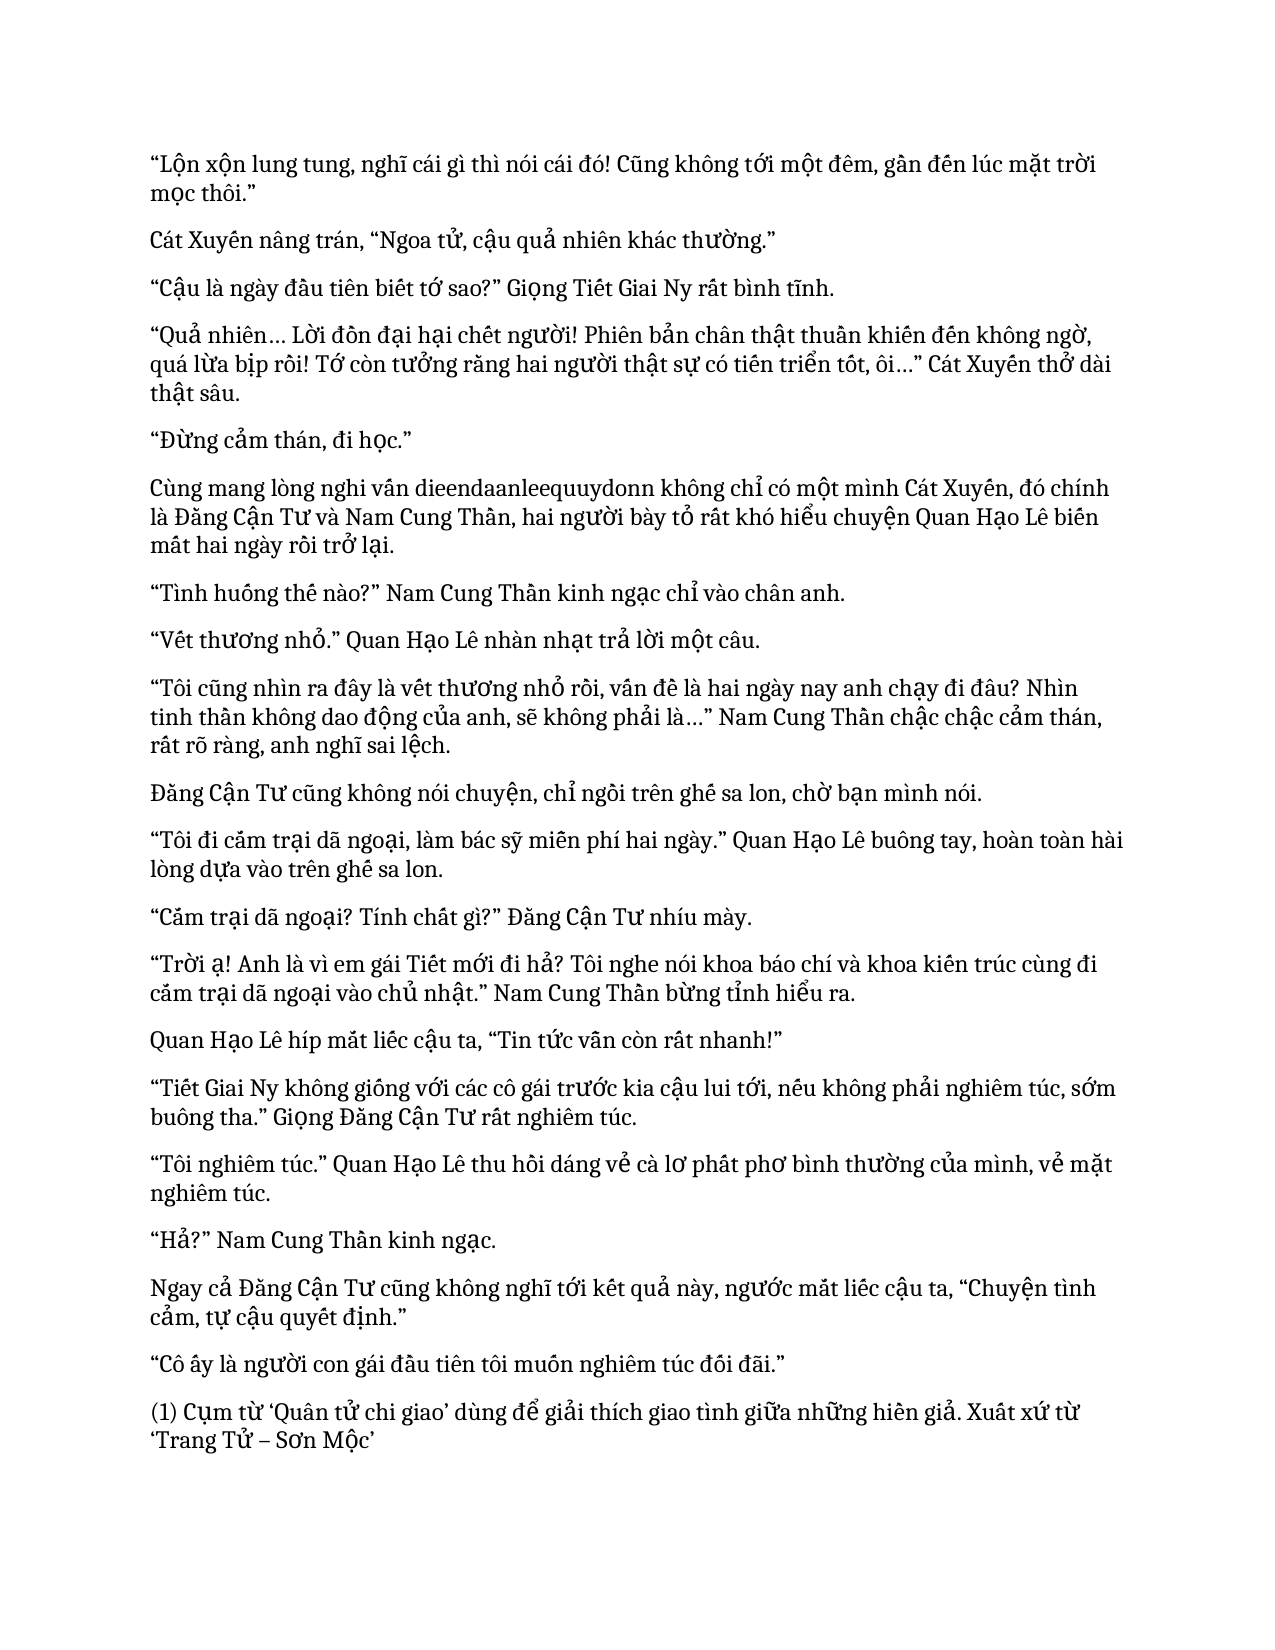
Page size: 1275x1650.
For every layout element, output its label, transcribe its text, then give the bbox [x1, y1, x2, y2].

text “Vết thương nhỏ.” Quan Hạo Lê nhàn nhạt trả lời một câu. [150, 626, 1125, 655]
text “Tôi nghiêm túc.” Quan Hạo Lê thu hồi dáng vẻ cà lơ phất phơ bình thường của mình, vẻ mặt nghiêm túc. [150, 1150, 1125, 1207]
text Quan Hạo Lê híp mắt liếc cậu ta, “Tin tức vẫn còn rất nhanh!” [150, 1026, 1125, 1055]
text “Tôi đi cắm trại dã ngoại, làm bác sỹ miễn phí hai ngày.” Quan Hạo Lê buông tay, hoàn toàn hài lòng dựa vào trên ghế sa lon. [150, 826, 1125, 884]
text “Trời ạ! Anh là vì em gái Tiết mới đi hả? Tôi nghe nói khoa báo chí và khoa kiến trúc cùng đi cắm trại dã ngoại vào chủ nhật.” Nam Cung Thần bừng tỉnh hiểu ra. [150, 950, 1125, 1007]
text “Cắm trại dã ngoại? Tính chất gì?” Đằng Cận Tư nhíu mày. [150, 902, 1125, 931]
text “Tiết Giai Ny không giống với các cô gái trước kia cậu lui tới, nếu không phải nghiêm túc, sớm buông tha.” Giọng Đằng Cận Tư rất nghiêm túc. [150, 1074, 1125, 1131]
text “Tình huống thế nào?” Nam Cung Thần kinh ngạc chỉ vào chân anh. [150, 579, 1125, 607]
text “Lộn xộn lung tung, nghĩ cái gì thì nói cái đó! Cũng không tới một đêm, gần đến lúc mặt trời mọc thôi.” [150, 150, 1125, 207]
text “Cô ấy là người con gái đầu tiên tôi muốn nghiêm túc đối đãi.” [150, 1350, 1125, 1379]
text “Tôi cũng nhìn ra đây là vết thương nhỏ rồi, vấn đề là hai ngày nay anh chạy đi đâu? Nhìn tinh thần không dao động của anh, sẽ không phải là…” Nam Cung Thần chậc chậc cảm thán, rất rõ ràng, anh nghĩ sai lệch. [150, 674, 1125, 760]
text Đằng Cận Tư cũng không nói chuyện, chỉ ngồi trên ghế sa lon, chờ bạn mình nói. [150, 779, 1125, 807]
text “Cậu là ngày đầu tiên biết tớ sao?” Giọng Tiết Giai Ny rất bình tĩnh. [150, 274, 1125, 302]
text “Quả nhiên… Lời đồn đại hại chết người! Phiên bản chân thật thuần khiến đến không ngờ, quá lừa bịp rồi! Tớ còn tưởng rằng hai người thật sự có tiến triển tốt, ôi…” Cát Xuyến thở dài thật sâu. [150, 321, 1125, 407]
text “Đừng cảm thán, đi học.” [150, 426, 1125, 455]
text Cùng mang lòng nghi vấn dieendaanleequuydonn không chỉ có một mình Cát Xuyến, đó chính là Đằng Cận Tư và Nam Cung Thần, hai người bày tỏ rất khó hiểu chuyện Quan Hạo Lê biến mất hai ngày rồi trở lại. [150, 474, 1125, 560]
text Cát Xuyến nâng trán, “Ngoa tử, cậu quả nhiên khác thường.” [150, 226, 1125, 255]
text “Hả?” Nam Cung Thần kinh ngạc. [150, 1226, 1125, 1255]
text Ngay cả Đằng Cận Tư cũng không nghĩ tới kết quả này, ngước mắt liếc cậu ta, “Chuyện tình cảm, tự cậu quyết định.” [150, 1274, 1125, 1331]
text (1) Cụm từ ‘Quân tử chi giao’ dùng để giải thích giao tình giữa những hiền giả. Xuất xứ từ ‘Trang Tử – Sơn Mộc’ [150, 1397, 1125, 1455]
